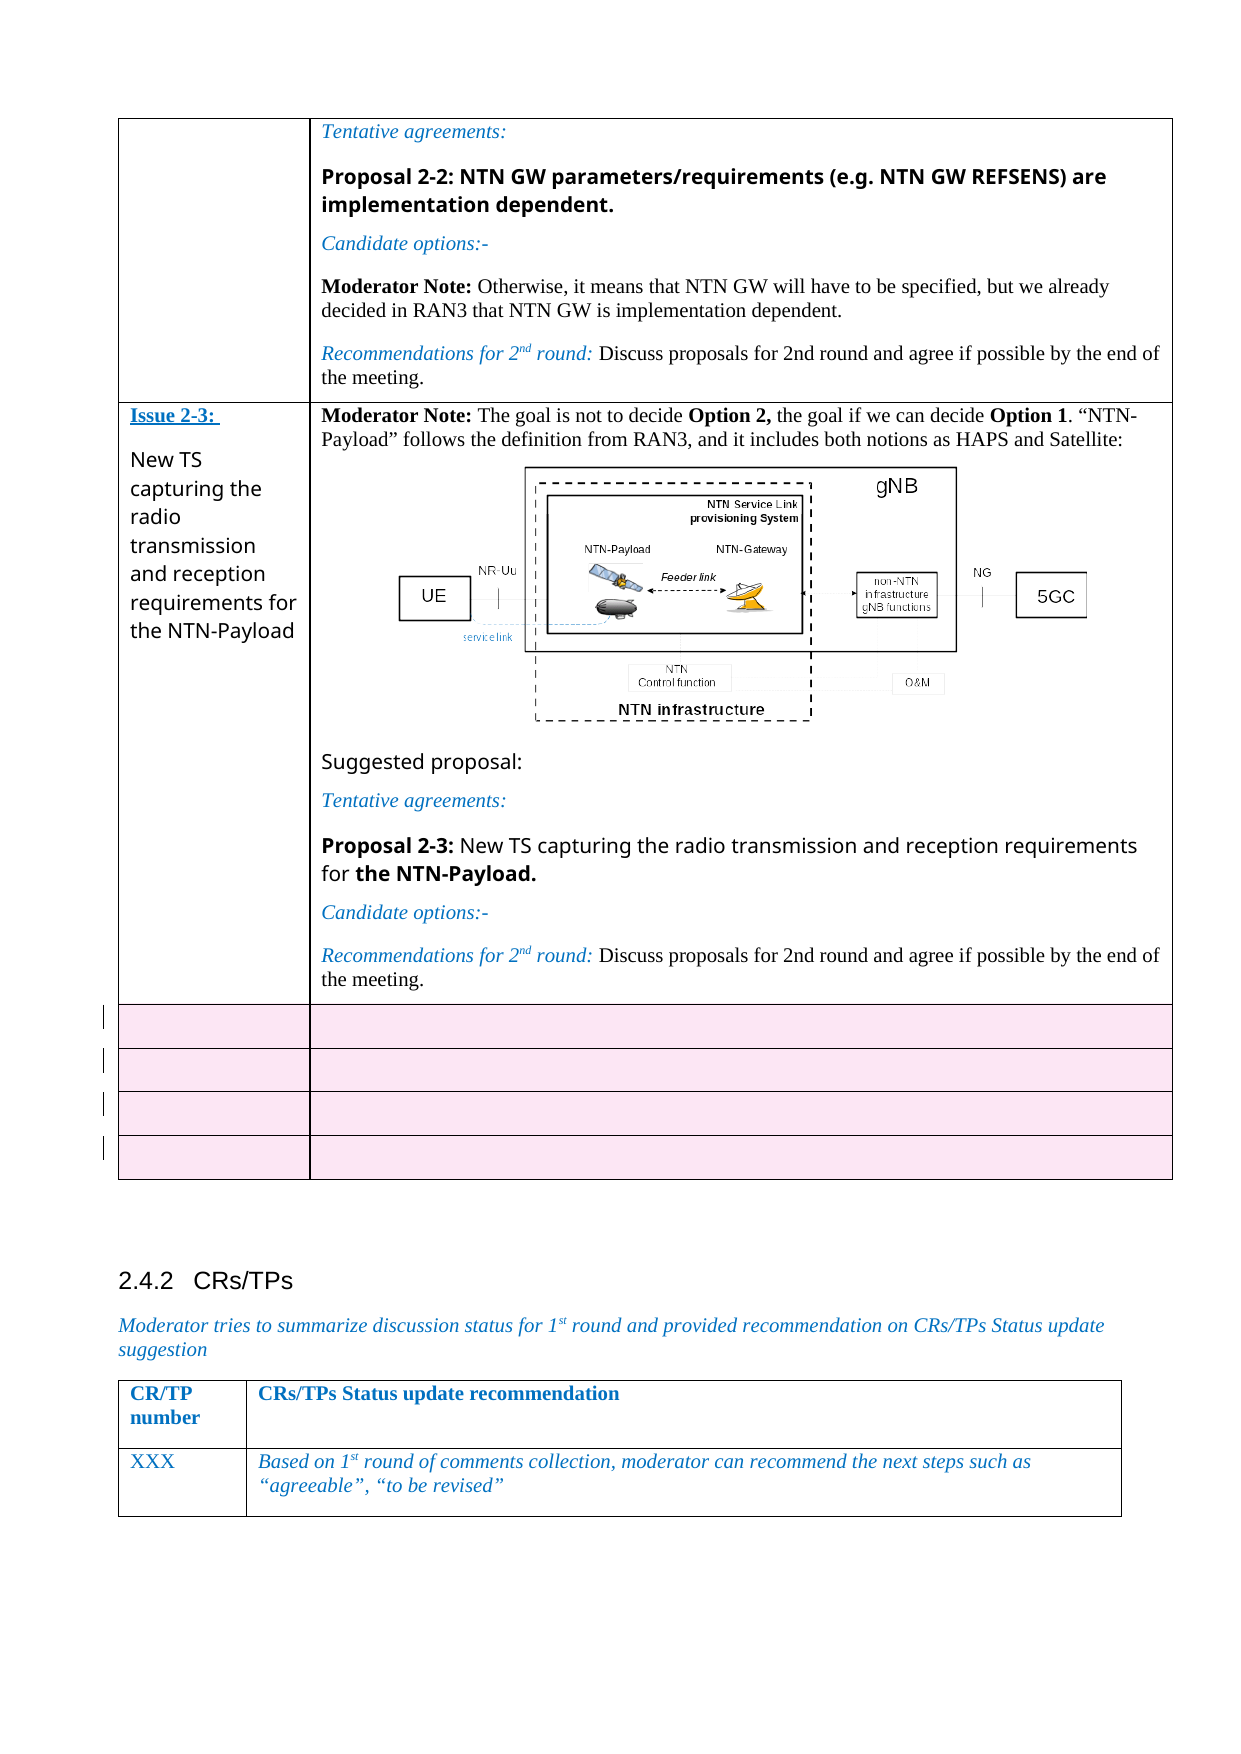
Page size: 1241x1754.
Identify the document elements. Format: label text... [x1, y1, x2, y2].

text Moderator tries to summarize discussion status for 1st round and provided recommendation on CRs/TPs Status update suggestion [118, 1313, 1122, 1361]
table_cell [119, 119, 309, 402]
table_cell Moderator Note: The goal is not to decide Option 2, the goal if we can decide Option 1. “NTN-Payload” follows the definition from RAN3, and it includes both notions as HAPS and Satellite: Suggested proposal: Tentative agreements: Proposal 2-3: New TS capturing the radio transmission and reception requirements for the NTN-Payload. Candidate options:- Recommendations for 2nd round: Discuss proposals for 2nd round and agree if possible by the end of the meeting. [311, 403, 1172, 1003]
table_cell Issue 2-3: New TS capturing the radio transmission and reception requirements for the NTN-Payload [119, 403, 309, 1003]
table_cell XXX [119, 1449, 246, 1516]
table_cell Based on 1st round of comments collection, moderator can recommend the next steps such as “agreeable”, “to be revised” [247, 1449, 1121, 1516]
subtitle CRs/TPs [118, 1266, 1122, 1294]
table_header CRs/TPs Status update recommendation [247, 1381, 1121, 1448]
table_header CR/TP number [119, 1381, 246, 1448]
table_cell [311, 119, 1172, 402]
